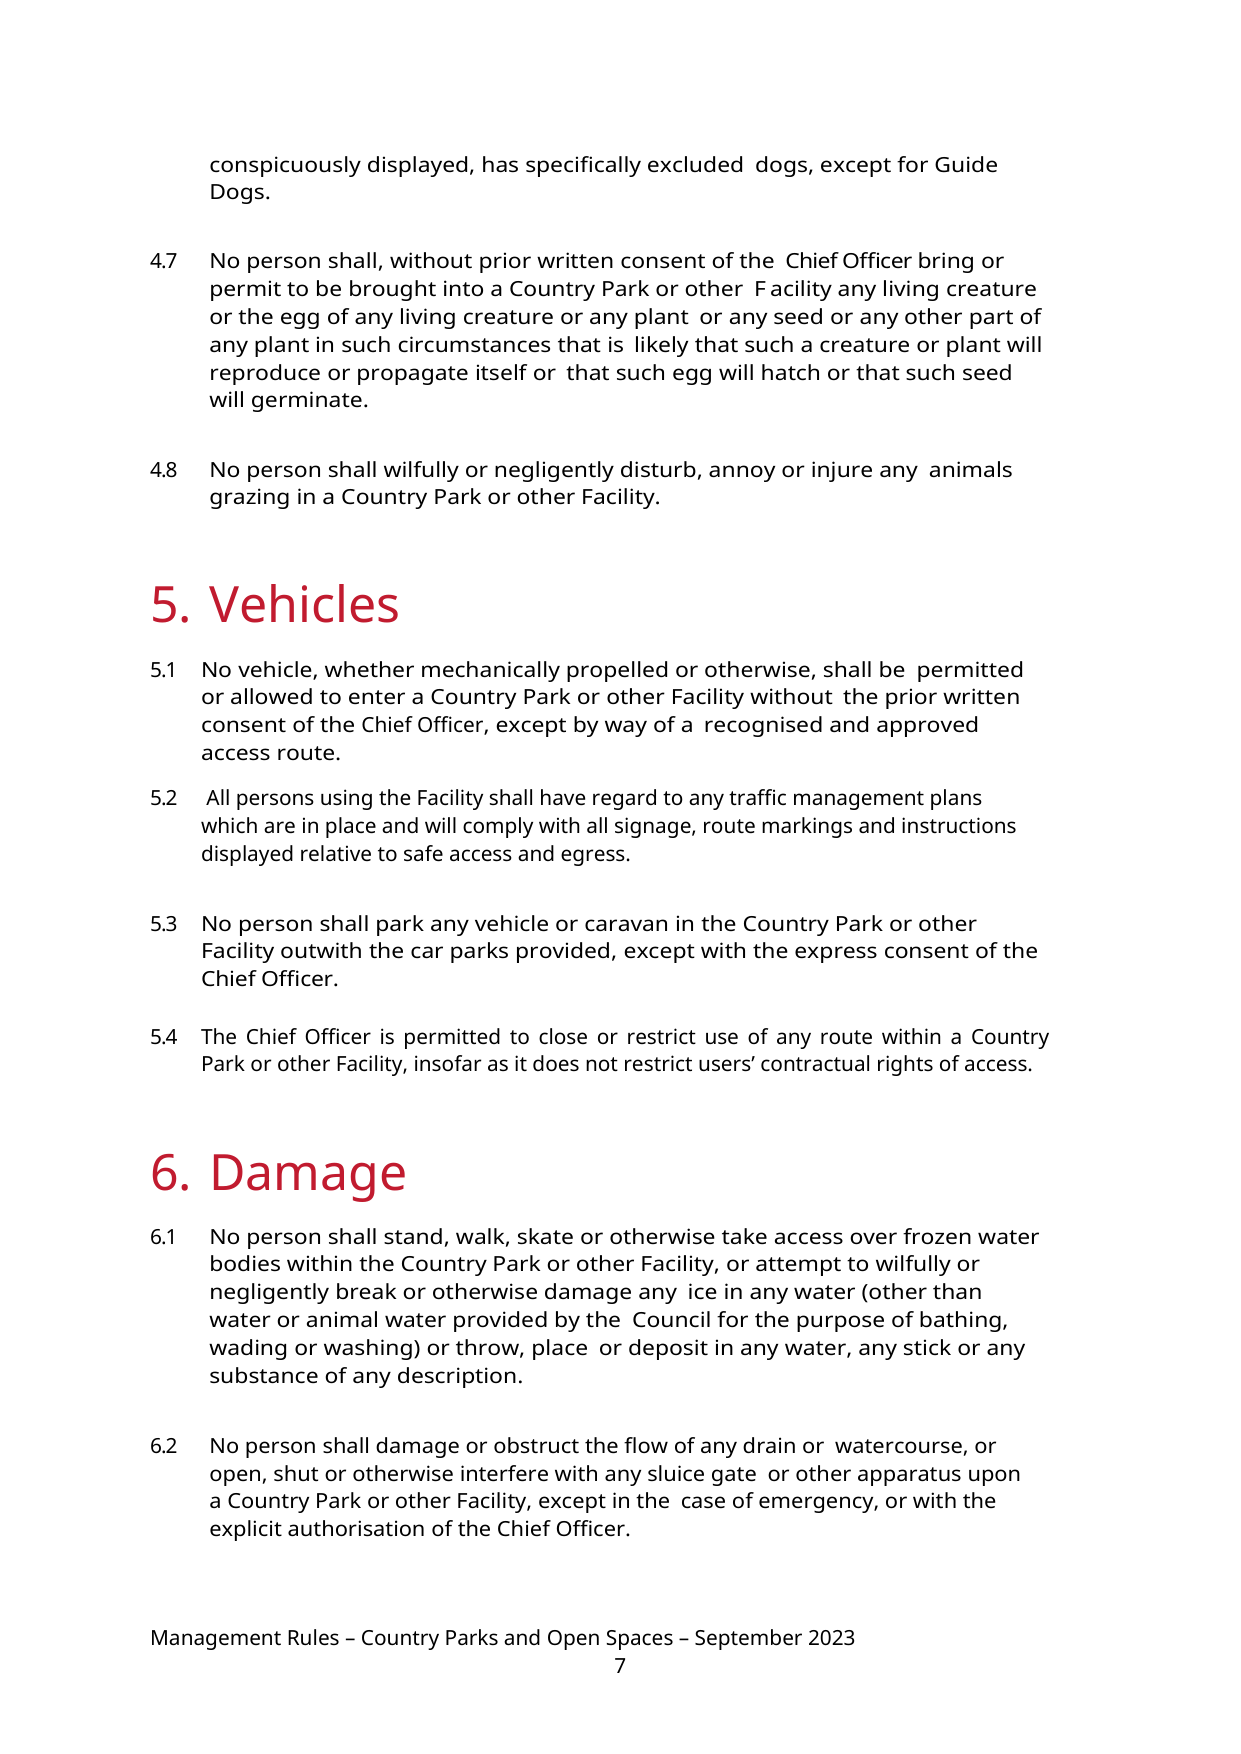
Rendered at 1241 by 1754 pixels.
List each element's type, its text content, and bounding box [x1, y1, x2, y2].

list The Chief Officer is permitted to close or restrict use of any route within a Country Park or other Facility, insofar as it does not restrict users’ contractual rights of access. [150, 1022, 1050, 1078]
list No person shall park any vehicle or caravan in the Country Park or other Facility outwith the car parks provided, except with the express consent of the Chief Officer. [150, 909, 1050, 993]
list No vehicle, whether mechanically propelled or otherwise, shall be permitted or allowed to enter a Country Park or other Facility without the prior written consent of the Chief Officer, except by way of a recognised and approved access route. [150, 655, 1035, 766]
list No person shall stand, walk, skate or otherwise take access over frozen water bodies within the Country Park or other Facility, or attempt to wilfully or negligently break or otherwise damage any ice in any water (other than water or animal water provided by the Council for the purpose of bathing, wading or washing) or throw, place or deposit in any water, any stick or any substance of any description. [150, 1222, 1050, 1389]
subtitle Damage [150, 1137, 1090, 1205]
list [150, 150, 1050, 206]
list No person shall wilfully or negligently disturb, annoy or injure any animals grazing in a Country Park or other Facility. [150, 455, 1015, 511]
list No person shall damage or obstruct the flow of any drain or watercourse, or open, shut or otherwise interfere with any sluice gate or other apparatus upon a Country Park or other Facility, except in the case of emergency, or with the explicit authorisation of the Chief Officer. [150, 1431, 1036, 1543]
list No person shall, without prior written consent of the Chief Officer bring or permit to be brought into a Country Park or other Facility any living creature or the egg of any living creature or any plant or any seed or any other part of any plant in such circumstances that is likely that such a creature or plant will reproduce or propagate itself or that such egg will hatch or that such seed will germinate. [150, 247, 1047, 414]
list All persons using the Facility shall have regard to any traffic management plans which are in place and will comply with all signage, route markings and instructions displayed relative to safe access and egress. [150, 784, 1035, 867]
subtitle Vehicles [150, 569, 1090, 637]
